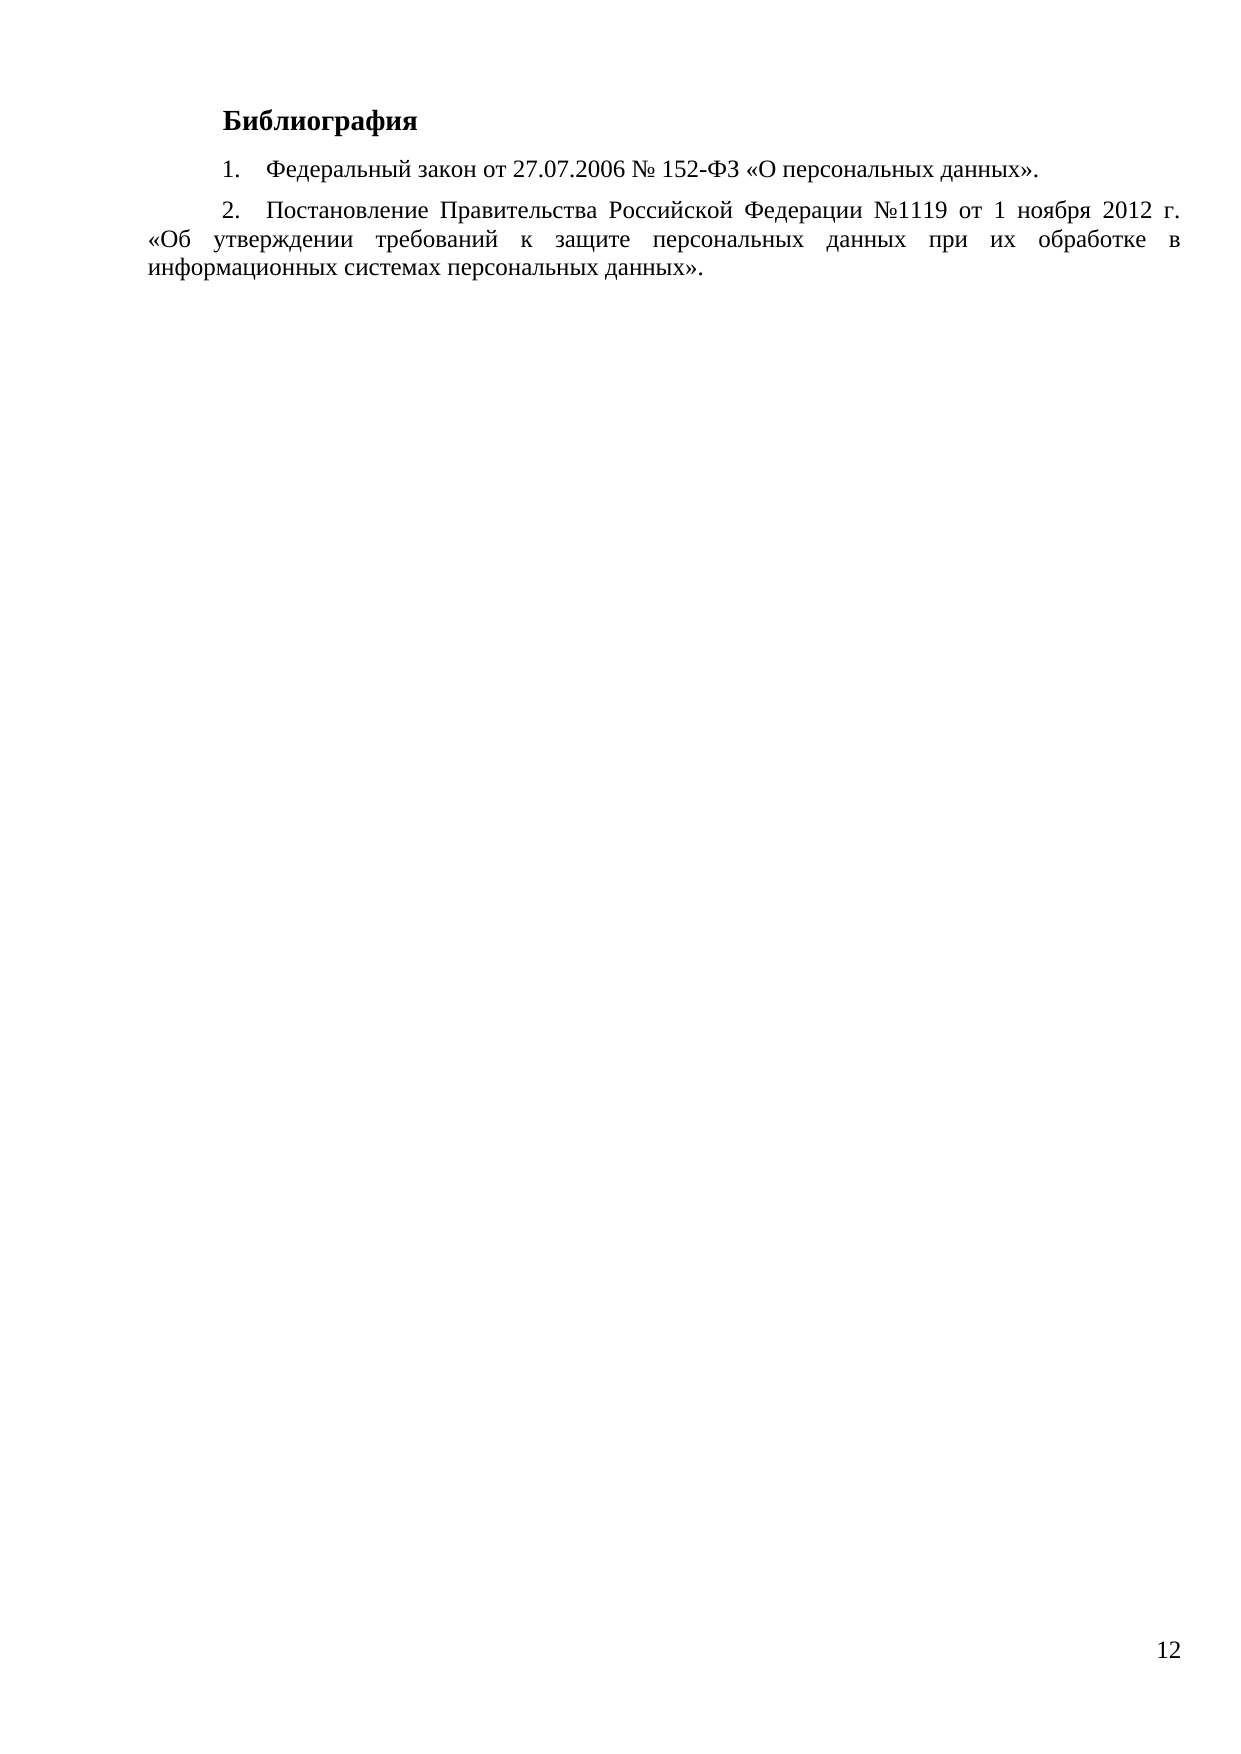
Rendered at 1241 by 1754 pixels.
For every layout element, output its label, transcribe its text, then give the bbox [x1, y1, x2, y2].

text Федеральный закон от 27.07.2006 № 152-ФЗ «О персональных данных». [148, 154, 1181, 182]
subtitle Библиография [223, 103, 1181, 137]
text Постановление Правительства Российской Федерации №1119 от 1 ноября 2012 г. «Об утверждении требований к защите персональных данных при их обработке в информационных системах персональных данных». [148, 195, 1181, 281]
